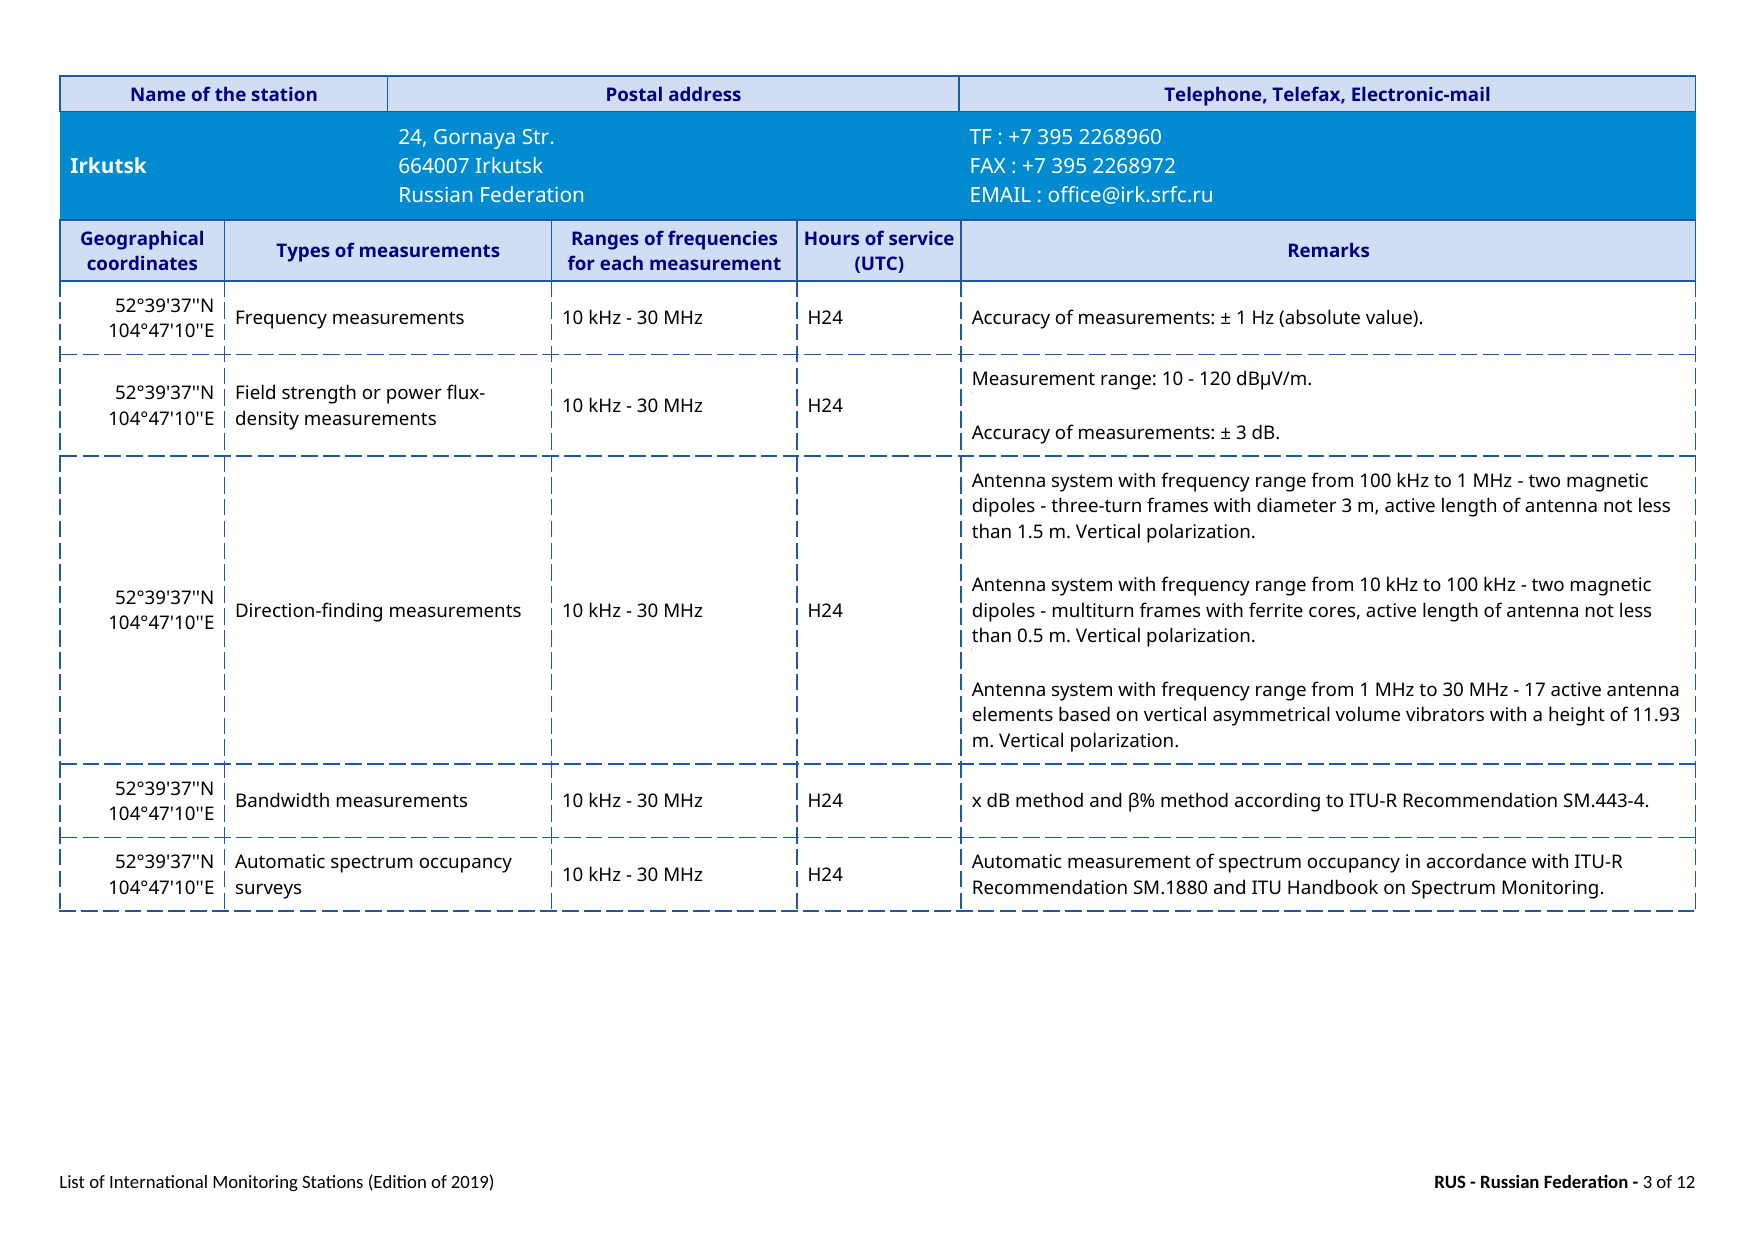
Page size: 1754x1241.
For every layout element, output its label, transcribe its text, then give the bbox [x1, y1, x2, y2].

table_cell 52°39'37''N 104°47'10''E [60, 455, 224, 763]
table_header Ranges of frequencies for each measurement [552, 221, 796, 280]
table_header Hours of service (UTC) [798, 221, 960, 280]
table_cell 10 kHz - 30 MHz [551, 763, 797, 836]
table_cell Accuracy of measurements: ± 1 Hz (absolute value). [961, 282, 1696, 353]
table_cell Bandwidth measurements [225, 763, 551, 836]
table_cell Direction-finding measurements [225, 455, 551, 763]
table_cell 10 kHz - 30 MHz [551, 282, 797, 353]
table_cell H24 [797, 455, 961, 763]
table_cell Frequency measurements [225, 282, 551, 353]
table_cell H24 [797, 763, 961, 836]
table_cell Irkutsk [60, 112, 388, 219]
table_cell Measurement range: 10 - 120 dBμV/m. Accuracy of measurements: ± 3 dB. [961, 354, 1696, 455]
table_cell 10 kHz - 30 MHz [551, 836, 797, 910]
table_cell 10 kHz - 30 MHz [551, 354, 797, 455]
table_header Remarks [962, 221, 1695, 280]
table_cell Field strength or power flux-density measurements [225, 354, 551, 455]
table_cell 52°39'37''N 104°47'10''E [60, 354, 224, 455]
table_cell 52°39'37''N 104°47'10''E [60, 836, 224, 910]
table_cell Antenna system with frequency range from 100 kHz to 1 MHz - two magnetic dipoles - three-turn frames with diameter 3 m, active length of antenna not less than 1.5 m. Vertical polarization. Antenna system with frequency range from 10 kHz to 100 kHz - two magnetic dipoles - multiturn frames with ferrite cores, active length of antenna not less than 0.5 m. Vertical polarization. Antenna system with frequency range from 1 MHz to 30 MHz - 17 active antenna elements based on vertical asymmetrical volume vibrators with a height of 11.93 m. Vertical polarization. [961, 455, 1696, 763]
table_cell H24 [797, 354, 961, 455]
table_cell H24 [797, 282, 961, 353]
table_cell 10 kHz - 30 MHz [551, 455, 797, 763]
table_cell H24 [797, 836, 961, 910]
table_cell Automatic spectrum occupancy surveys [225, 836, 551, 910]
table_cell x dB method and β% method according to ITU-R Recommendation SM.443-4. [961, 763, 1696, 836]
table_cell 24, Gornaya Str. 664007 Irkutsk Russian Federation [388, 112, 959, 219]
table_header Name of the station [61, 77, 387, 111]
table_header Telephone, Telefax, Electronic-mail [960, 77, 1695, 111]
table_cell TF : +7 395 2268960 FAX : +7 395 2268972 EMAIL : office@irk.srfc.ru [959, 112, 1696, 219]
table_cell 52°39'37''N 104°47'10''E [60, 763, 224, 836]
table_header Postal address [388, 77, 958, 111]
table_header Geographical coordinates [61, 221, 224, 280]
table_cell Automatic measurement of spectrum occupancy in accordance with ITU-R Recommendation SM.1880 and ITU Handbook on Spectrum Monitoring. [961, 836, 1696, 910]
table_cell 52°39'37''N 104°47'10''E [60, 282, 224, 353]
table_header Types of measurements [225, 221, 551, 280]
